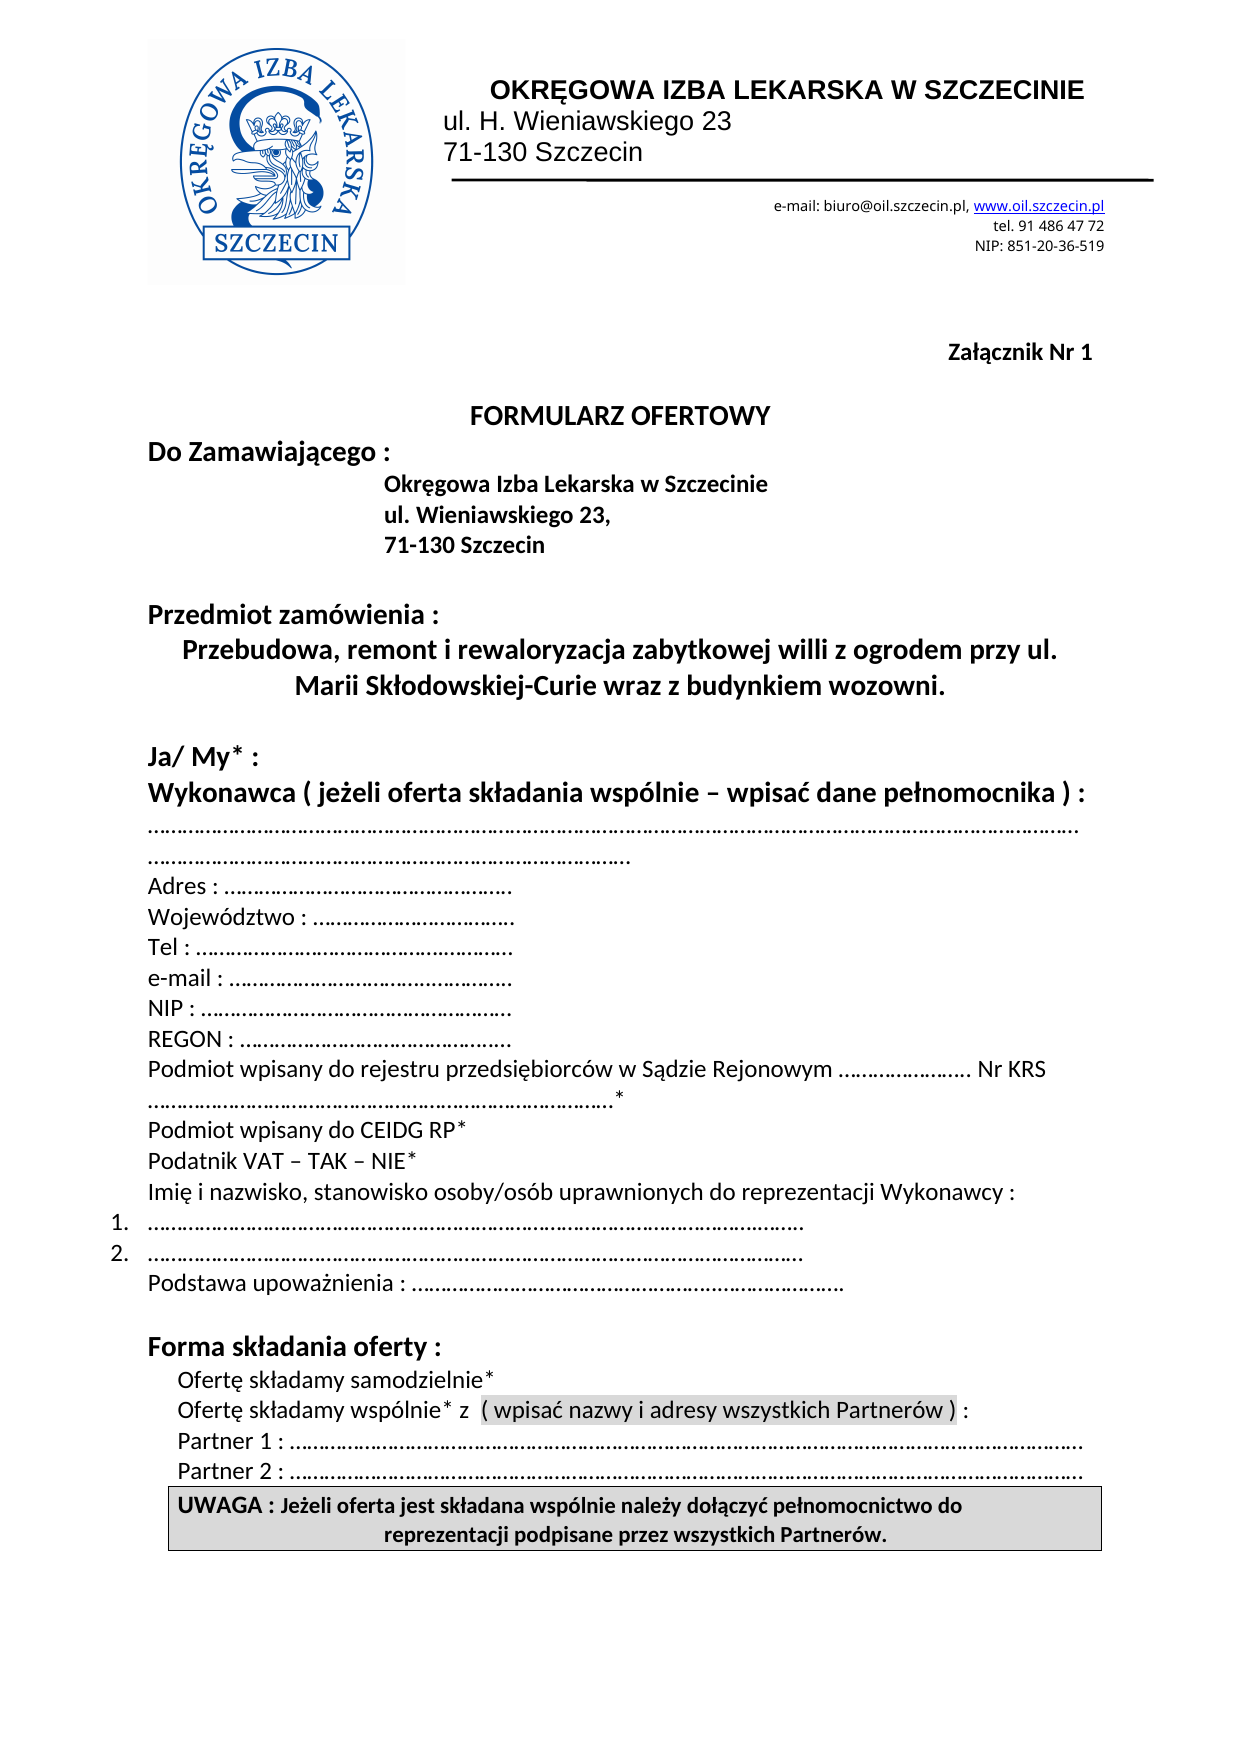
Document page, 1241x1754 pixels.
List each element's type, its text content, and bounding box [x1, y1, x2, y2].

text Adres : ………………………………………….. [148, 871, 1093, 901]
text e-mail : ……………………………..………….. [148, 962, 1093, 993]
text REGON : ……………………………………..… [148, 1023, 1093, 1054]
text Partner 1 : ………………………………………………………………………………………………………………………… [148, 1425, 1093, 1456]
text Przedmiot zamówienia : [148, 596, 1093, 631]
text Okręgowa Izba Lekarska w Szczecinie [148, 468, 1093, 499]
text Partner 2 : ………………………………………………………………………………………………………………………… [148, 1456, 1093, 1486]
text Ja/ My* : [148, 738, 1093, 774]
text UWAGA : Jeżeli oferta jest składana wspólnie należy dołączyć pełnomocnictwo do reprezentacji podpisane przez wszystkich Partnerów. [169, 1487, 1101, 1550]
text ul. Wieniawskiego 23, [148, 499, 1093, 529]
list …………………………………………………………………………………………………… [110, 1237, 1093, 1267]
text Ofertę składamy wspólnie* z ( wpisać nazwy i adresy wszystkich Partnerów ) : [148, 1394, 1093, 1425]
text Tel : …………………………………….………… [148, 932, 1093, 962]
text ………………………………………………………………………………………………………………………………………………………………………………………………………………………… [148, 809, 1093, 871]
text 71-130 Szczecin [148, 529, 1093, 560]
text NIP : ……………………………………………… [148, 993, 1093, 1023]
text Ofertę składamy samodzielnie* [148, 1364, 1093, 1394]
text Przebudowa, remont i rewaloryzacja zabytkowej willi z ogrodem przy ul. Marii Skłodowskiej-Curie wraz z budynkiem wozowni. [148, 631, 1093, 703]
text Forma składania oferty : [148, 1328, 1093, 1364]
text Załącznik Nr 1 [148, 336, 1093, 367]
text Podstawa upoważnienia : ……………………………………………..…………………. [148, 1267, 1093, 1298]
text Wykonawca ( jeżeli oferta składania wspólnie – wpisać dane pełnomocnika ) : [148, 774, 1093, 809]
text FORMULARZ OFERTOWY [148, 397, 1093, 433]
text Podatnik VAT – TAK – NIE* [148, 1145, 1093, 1176]
picture [147, 39, 406, 285]
text Województwo : …………………………….. [148, 901, 1093, 932]
text Do Zamawiającego : [148, 433, 1093, 468]
text Podmiot wpisany do CEIDG RP* [148, 1115, 1093, 1145]
text Podmiot wpisany do rejestru przedsiębiorców w Sądzie Rejonowym ………………….. Nr KRS ………………………………………………………………………* [148, 1054, 1093, 1115]
text Imię i nazwisko, stanowisko osoby/osób uprawnionych do reprezentacji Wykonawcy : [148, 1176, 1093, 1206]
list …………………………………………………………………………………………….…….. [110, 1206, 1093, 1237]
